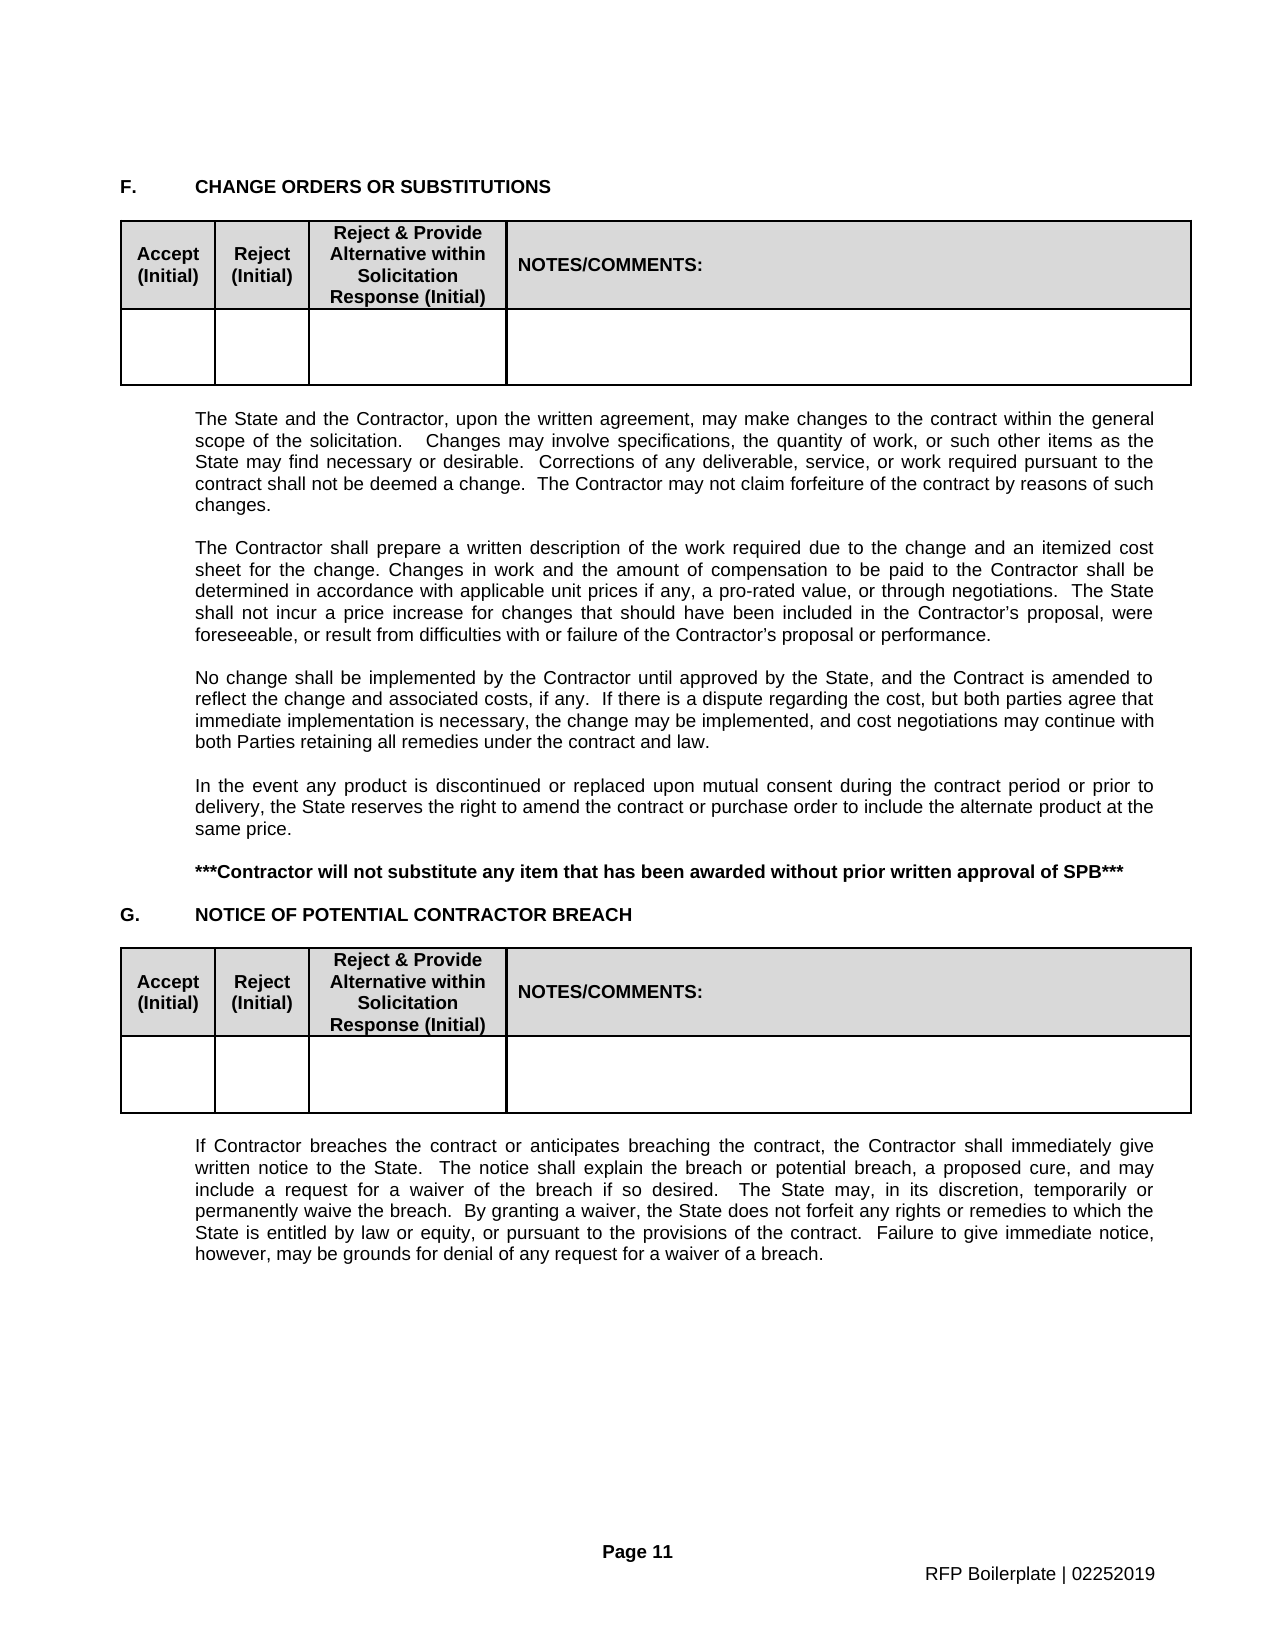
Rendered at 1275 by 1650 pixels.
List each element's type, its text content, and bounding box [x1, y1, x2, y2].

table_header Reject & Provide Alternative within Solicitation Response (Initial) [310, 222, 505, 308]
text No change shall be implemented by the Contractor until approved by the State, and the Contract is amended to reflect the change and associated costs, if any. If there is a dispute regarding the cost, but both parties agree that immediate implementation is necessary, the change may be implemented, and cost negotiations may continue with both Parties retaining all remedies under the contract and law. [195, 667, 1155, 753]
list CHANGE ORDERS OR SUBSTITUTIONS [120, 176, 1155, 198]
table_header NOTES/COMMENTS: [508, 949, 1190, 1035]
table_header Accept (Initial) [122, 222, 214, 308]
table_header Reject (Initial) [216, 949, 308, 1035]
table_cell [122, 1037, 214, 1112]
text In the event any product is discontinued or replaced upon mutual consent during the contract period or prior to delivery, the State reserves the right to amend the contract or purchase order to include the alternate product at the same price. [195, 774, 1155, 839]
list NOTICE OF POTENTIAL CONTRACTOR BREACH [120, 904, 1155, 925]
table_cell [216, 1037, 308, 1112]
table_cell [310, 310, 505, 384]
table_cell [310, 1037, 505, 1112]
text If Contractor breaches the contract or anticipates breaching the contract, the Contractor shall immediately give written notice to the State. The notice shall explain the breach or potential breach, a proposed cure, and may include a request for a waiver of the breach if so desired. The State may, in its discretion, temporarily or permanently waive the breach. By granting a waiver, the State does not forfeit any rights or remedies to which the State is entitled by law or equity, or pursuant to the provisions of the contract. Failure to give immediate notice, however, may be grounds for denial of any request for a waiver of a breach. [195, 1135, 1155, 1264]
text The Contractor shall prepare a written description of the work required due to the change and an itemized cost sheet for the change. Changes in work and the amount of compensation to be paid to the Contractor shall be determined in accordance with applicable unit prices if any, a pro-rated value, or through negotiations. The State shall not incur a price increase for changes that should have been included in the Contractor’s proposal, were foreseeable, or result from difficulties with or failure of the Contractor’s proposal or performance. [195, 537, 1155, 645]
table_header Reject (Initial) [216, 222, 308, 308]
table_header Accept (Initial) [122, 949, 214, 1035]
table_cell [508, 310, 1190, 384]
table_header NOTES/COMMENTS: [508, 222, 1190, 308]
text The State and the Contractor, upon the written agreement, may make changes to the contract within the general scope of the solicitation. Changes may involve specifications, the quantity of work, or such other items as the State may find necessary or desirable. Corrections of any deliverable, service, or work required pursuant to the contract shall not be deemed a change. The Contractor may not claim forfeiture of the contract by reasons of such changes. [195, 408, 1155, 516]
text ***Contractor will not substitute any item that has been awarded without prior written approval of SPB*** [195, 861, 1155, 882]
table_cell [508, 1037, 1190, 1112]
table_header Reject & Provide Alternative within Solicitation Response (Initial) [310, 949, 505, 1035]
table_cell [122, 310, 214, 384]
table_cell [216, 310, 308, 384]
